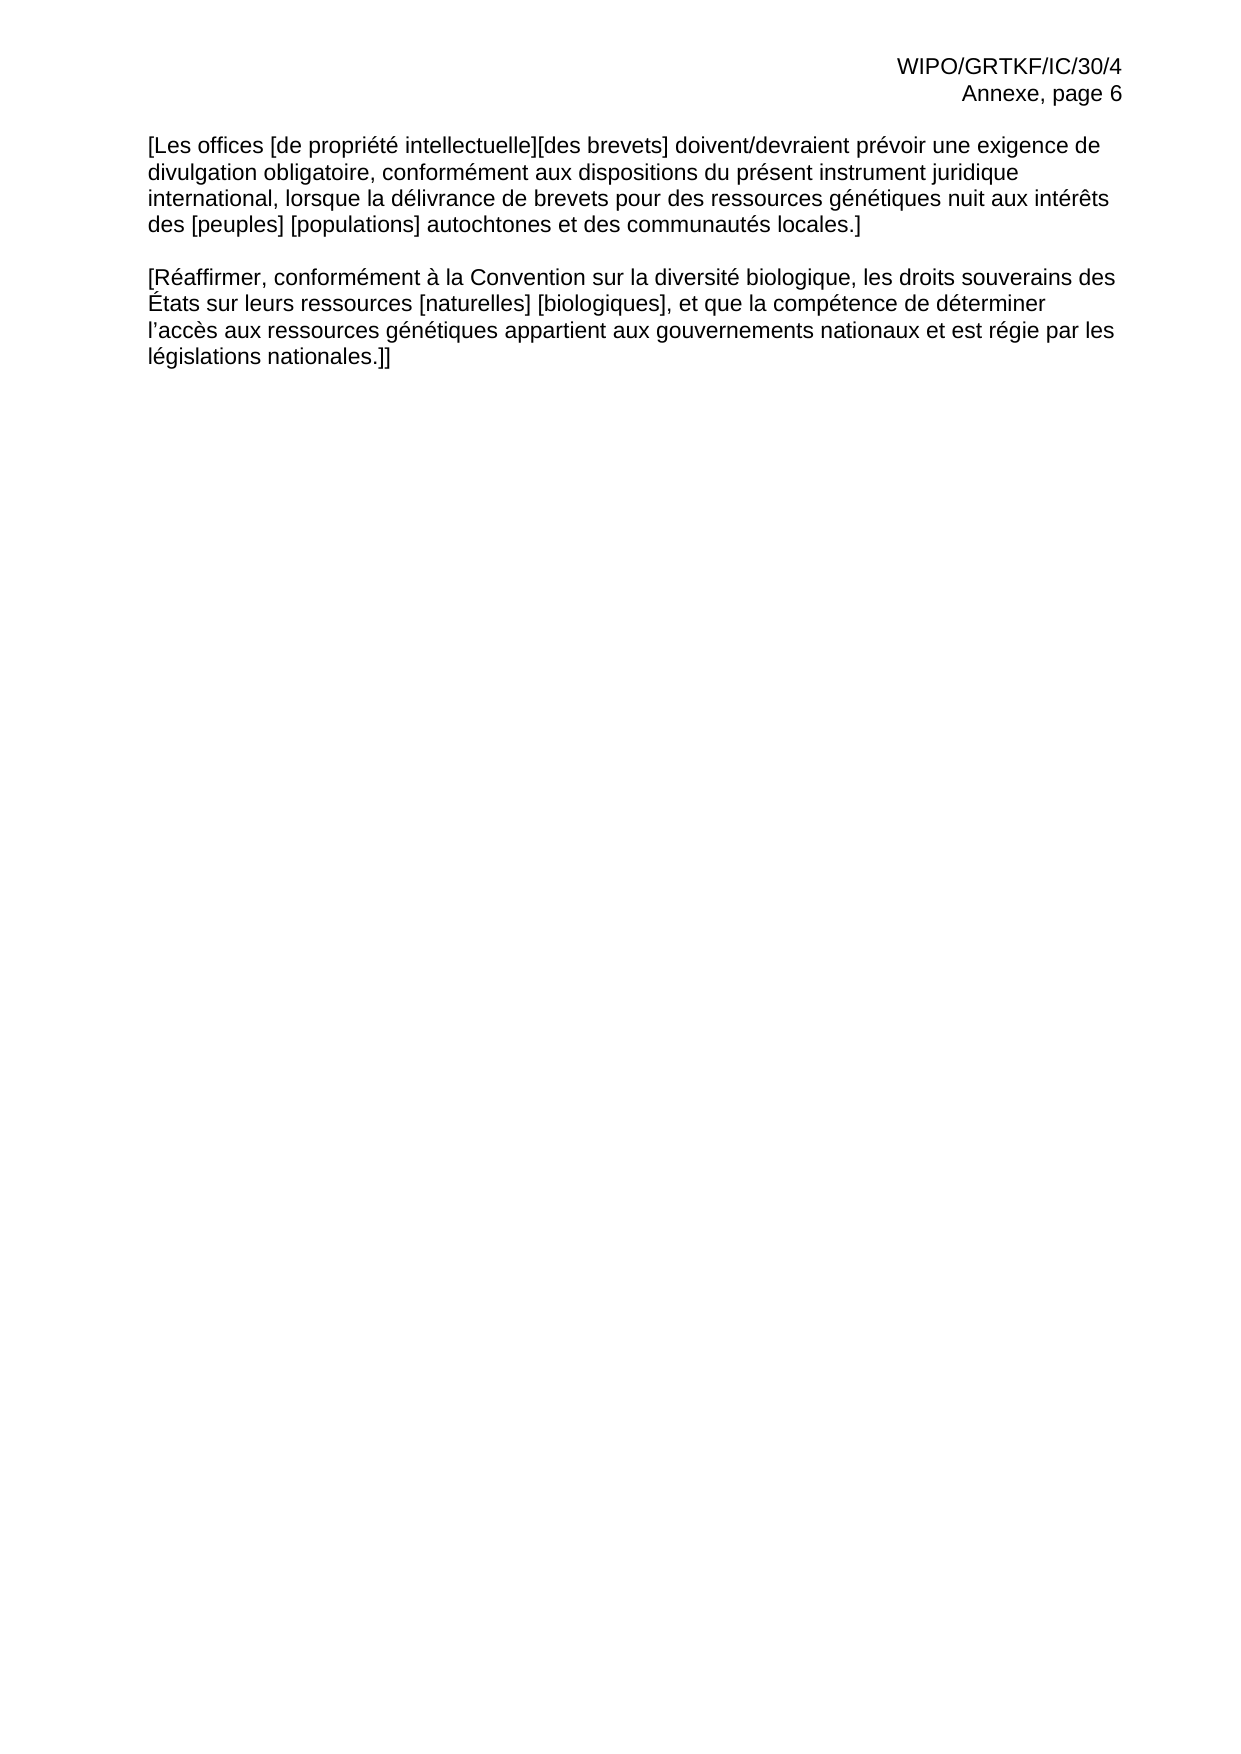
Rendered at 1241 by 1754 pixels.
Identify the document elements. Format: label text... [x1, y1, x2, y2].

text [Réaffirmer, conformément à la Convention sur la diversité biologique, les droits souverains des États sur leurs ressources [naturelles] [biologiques], et que la compétence de déterminer l’accès aux ressources génétiques appartient aux gouvernements nationaux et est régie par les législations nationales.]] [148, 264, 1122, 369]
text [Les offices [de propriété intellectuelle][des brevets] doivent/devraient prévoir une exigence de divulgation obligatoire, conformément aux dispositions du présent instrument juridique international, lorsque la délivrance de brevets pour des ressources génétiques nuit aux intérêts des [peuples] [populations] autochtones et des communautés locales.] [148, 132, 1122, 238]
